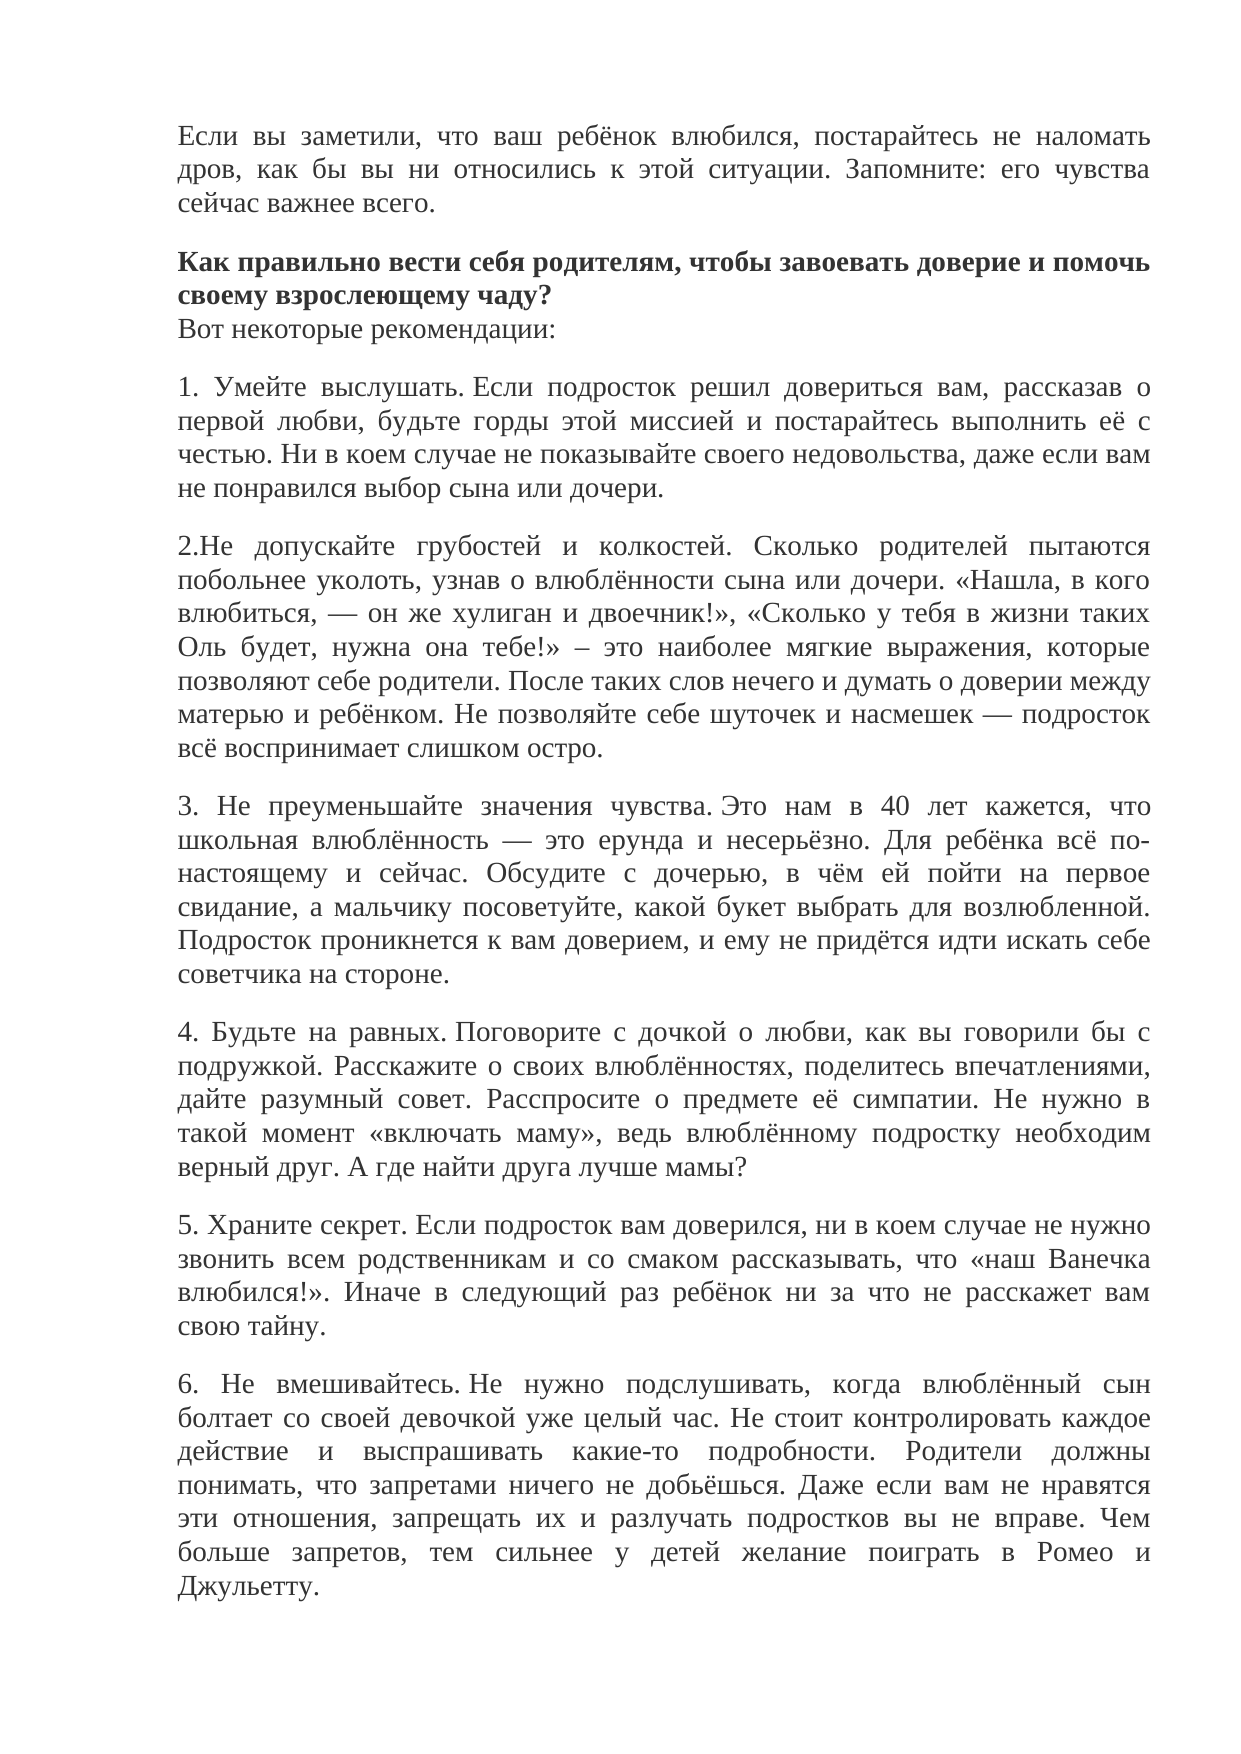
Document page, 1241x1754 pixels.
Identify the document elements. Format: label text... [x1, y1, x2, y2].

text 5. Храните секрет. Если подросток вам доверился, ни в коем случае не нужно звонить всем родственникам и со смаком рассказывать, что «наш Ванечка влюбился!». Иначе в следующий раз ребёнок ни за что не расскажет вам свою тайну. [177, 1207, 1152, 1341]
text 1. Умейте выслушать. Если подросток решил довериться вам, рассказав о первой любви, будьте горды этой миссией и постарайтесь выполнить её с честью. Ни в коем случае не показывайте своего недовольства, даже если вам не понравился выбор сына или дочери. [177, 369, 1152, 503]
text Как правильно вести себя родителям, чтобы завоевать доверие и помочь своему взрослеющему чаду? [177, 244, 1152, 311]
text 2.Не допускайте грубостей и колкостей. Сколько родителей пытаются побольнее уколоть, узнав о влюблённости сына или дочери. «Нашла, в кого влюбиться, — он же хулиган и двоечник!», «Сколько у тебя в жизни таких Оль будет, нужна она тебе!» – это наиболее мягкие выражения, которые позволяют себе родители. После таких слов нечего и думать о доверии между матерью и ребёнком. Не позволяйте себе шуточек и насмешек — подросток всё воспринимает слишком остро. [177, 528, 1152, 763]
text Если вы заметили, что ваш ребёнок влюбился, постарайтесь не наломать дров, как бы вы ни относились к этой ситуации. Запомните: его чувства сейчас важнее всего. [177, 118, 1152, 219]
text Вот некоторые рекомендации: [177, 311, 1152, 344]
text 3. Не преуменьшайте значения чувства. Это нам в 40 лет кажется, что школьная влюблённость — это ерунда и несерьёзно. Для ребёнка всё по-настоящему и сейчас. Обсудите с дочерью, в чём ей пойти на первое свидание, а мальчику посоветуйте, какой букет выбрать для возлюбленной. Подросток проникнется к вам доверием, и ему не придётся идти искать себе советчика на стороне. [177, 788, 1152, 989]
text 4. Будьте на равных. Поговорите с дочкой о любви, как вы говорили бы с подружкой. Расскажите о своих влюблённостях, поделитесь впечатлениями, дайте разумный совет. Расспросите о предмете её симпатии. Не нужно в такой момент «включать маму», ведь влюблённому подростку необходим верный друг. А где найти друга лучше мамы? [177, 1014, 1152, 1182]
text 6. Не вмешивайтесь. Не нужно подслушивать, когда влюблённый сын болтает со своей девочкой уже целый час. Не стоит контролировать каждое действие и выспрашивать какие-то подробности. Родители должны понимать, что запретами ничего не добьёшься. Даже если вам не нравятся эти отношения, запрещать их и разлучать подростков вы не вправе. Чем больше запретов, тем сильнее у детей желание поиграть в Ромео и Джульетту. [177, 1366, 1152, 1601]
